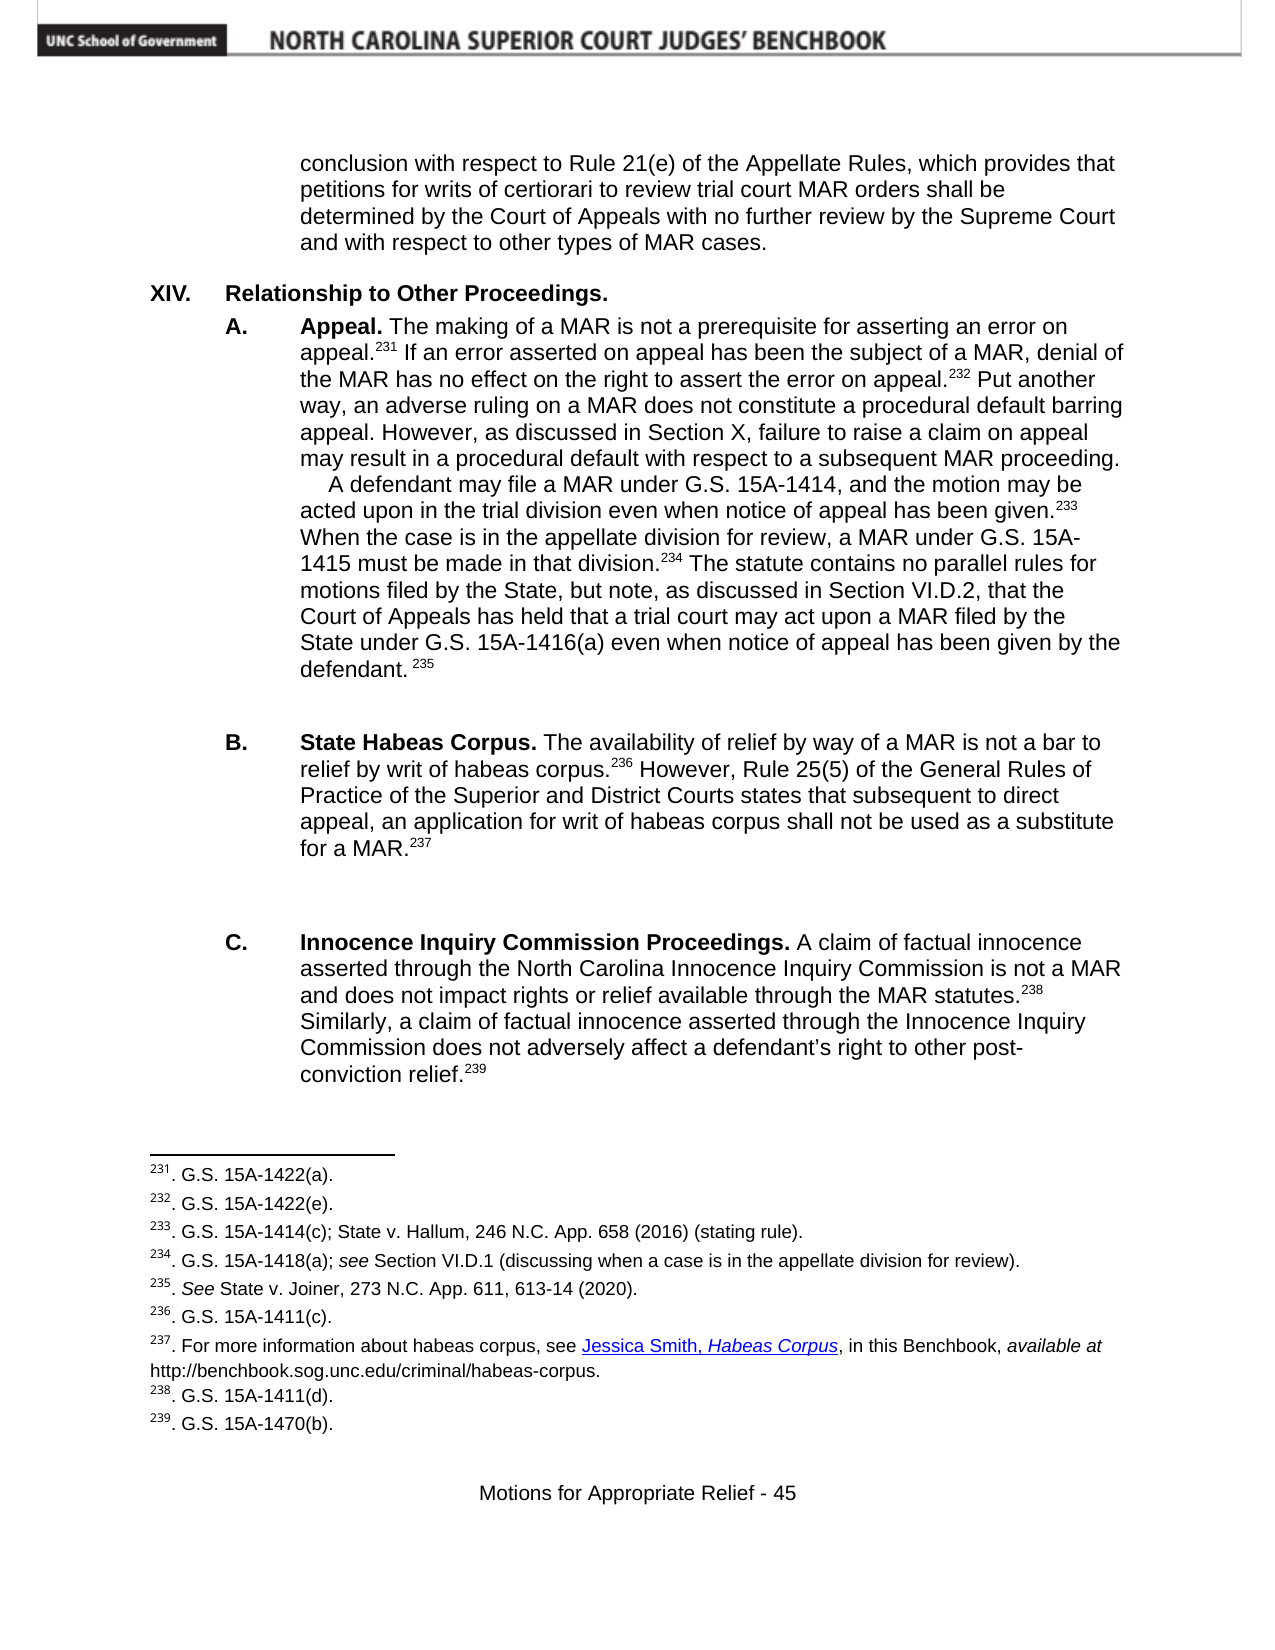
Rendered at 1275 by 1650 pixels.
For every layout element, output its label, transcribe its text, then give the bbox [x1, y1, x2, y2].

text A defendant may file a MAR under G.S. 15A-1414, and the motion may be acted upon in the trial division even when notice of appeal has been given. When the case is in the appellate division for review, a MAR under G.S. 15A-1415 must be made in that division. The statute contains no parallel rules for motions filed by the State, but note, as discussed in Section VI.D.2, that the Court of Appeals has held that a trial court may act upon a MAR filed by the State under G.S. 15A-1416(a) even when notice of appeal has been given by the defendant. [300, 471, 1125, 682]
subtitle Relationship to Other Proceedings. [150, 280, 1125, 307]
list Appeal. The making of a MAR is not a prerequisite for asserting an error on appeal. If an error asserted on appeal has been the subject of a MAR, denial of the MAR has no effect on the right to assert the error on appeal. Put another way, an adverse ruling on a MAR does not constitute a procedural default barring appeal. However, as discussed in Section X, failure to raise a claim on appeal may result in a procedural default with respect to a subsequent MAR proceeding. [225, 313, 1125, 471]
list Court of Appeals Rulings. G.S. 15A-1422(f) and G.S. 7A-28(a) provide that decisions of the Court of Appeals on MARs under G.S. 15A-1415(b) (defendant’s MAR made more than 10 days after entry of judgment) are final and not subject to further review by appeal, certification, writ, motion or otherwise. Furthermore, G.S. 7A-31(a) provides that “[i]n any cause in which appeal is taken to the Court of Appeals, except . . . a motion for appropriate relief . . . the Supreme Court may, in its discretion, on motion of any party to the cause or on its own motion, certify the cause for review by the Supreme Court (emphasis added).” However, the North Carolina Supreme Court has held that these statutes “cannot restrict [that] Court’s constitutional authority under Article IV, Section 12, Clause 1 of the Constitution of North Carolina to exercise jurisdiction to review upon appeal any decision of the courts below.” Presumably it would come to the same conclusion with respect to Rule 21(e) of the Appellate Rules, which provides that petitions for writs of certiorari to review trial court MAR orders shall be determined by the Court of Appeals with no further review by the Supreme Court and with respect to other types of MAR cases. [225, 150, 1125, 255]
list State Habeas Corpus. The availability of relief by way of a MAR is not a bar to relief by writ of habeas corpus. However, Rule 25(5) of the General Rules of Practice of the Superior and District Courts states that subsequent to direct appeal, an application for writ of habeas corpus shall not be used as a substitute for a MAR. [225, 729, 1125, 861]
list Innocence Inquiry Commission Proceedings. A claim of factual innocence asserted through the North Carolina Innocence Inquiry Commission is not a MAR and does not impact rights or relief available through the MAR statutes. Similarly, a claim of factual innocence asserted through the Innocence Inquiry Commission does not adversely affect a defendant’s right to other post-conviction relief. [225, 929, 1125, 1087]
